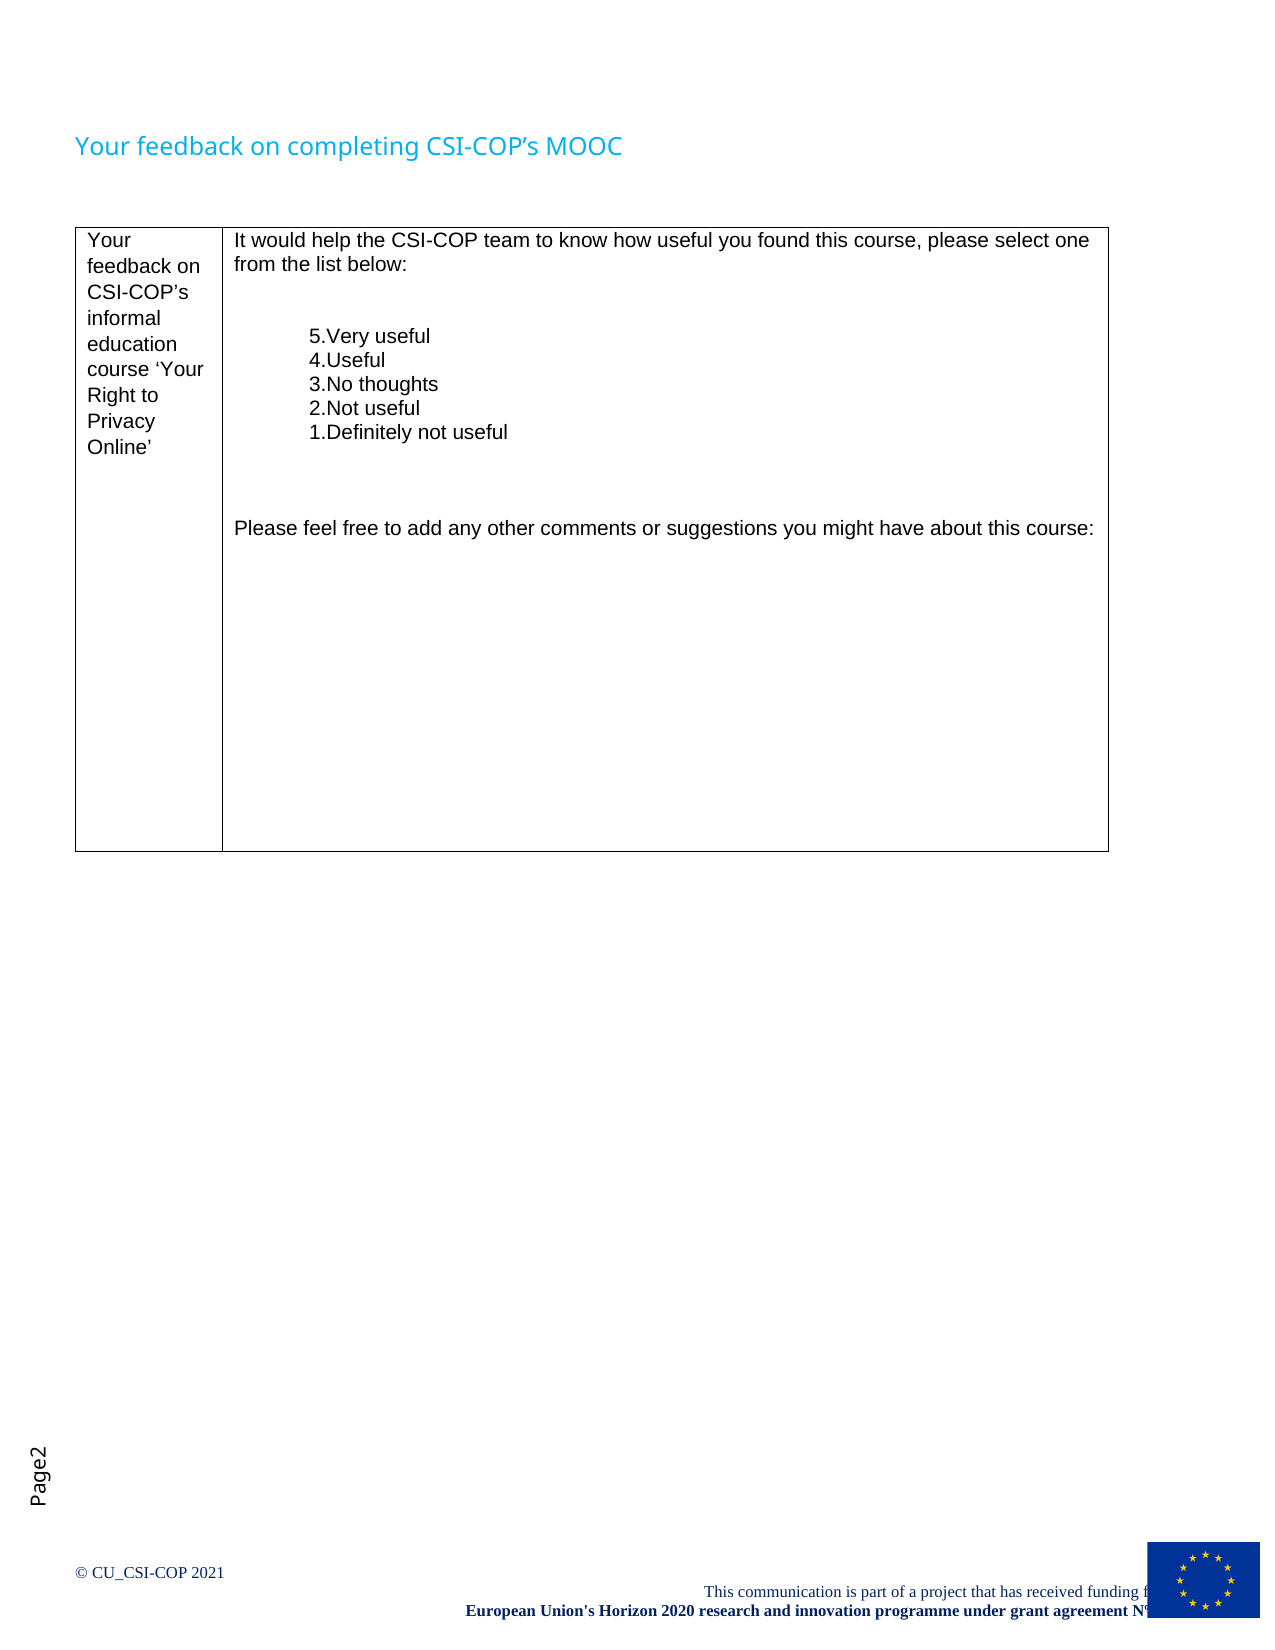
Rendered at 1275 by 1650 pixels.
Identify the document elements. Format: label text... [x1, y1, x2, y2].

text Your feedback on completing CSI-COP’s MOOC [75, 128, 1200, 162]
picture [1147, 1542, 1260, 1618]
table_header Your feedback on CSI-COP’s informal education course ‘Your Right to Privacy Online’ [76, 228, 222, 851]
table_header It would help the CSI-COP team to know how useful you found this course, please select one from the list below: 5.Very useful 4.Useful 3.No thoughts 2.Not useful 1.Definitely not useful Please feel free to add any other comments or suggestions you might have about this course: [223, 228, 1108, 851]
